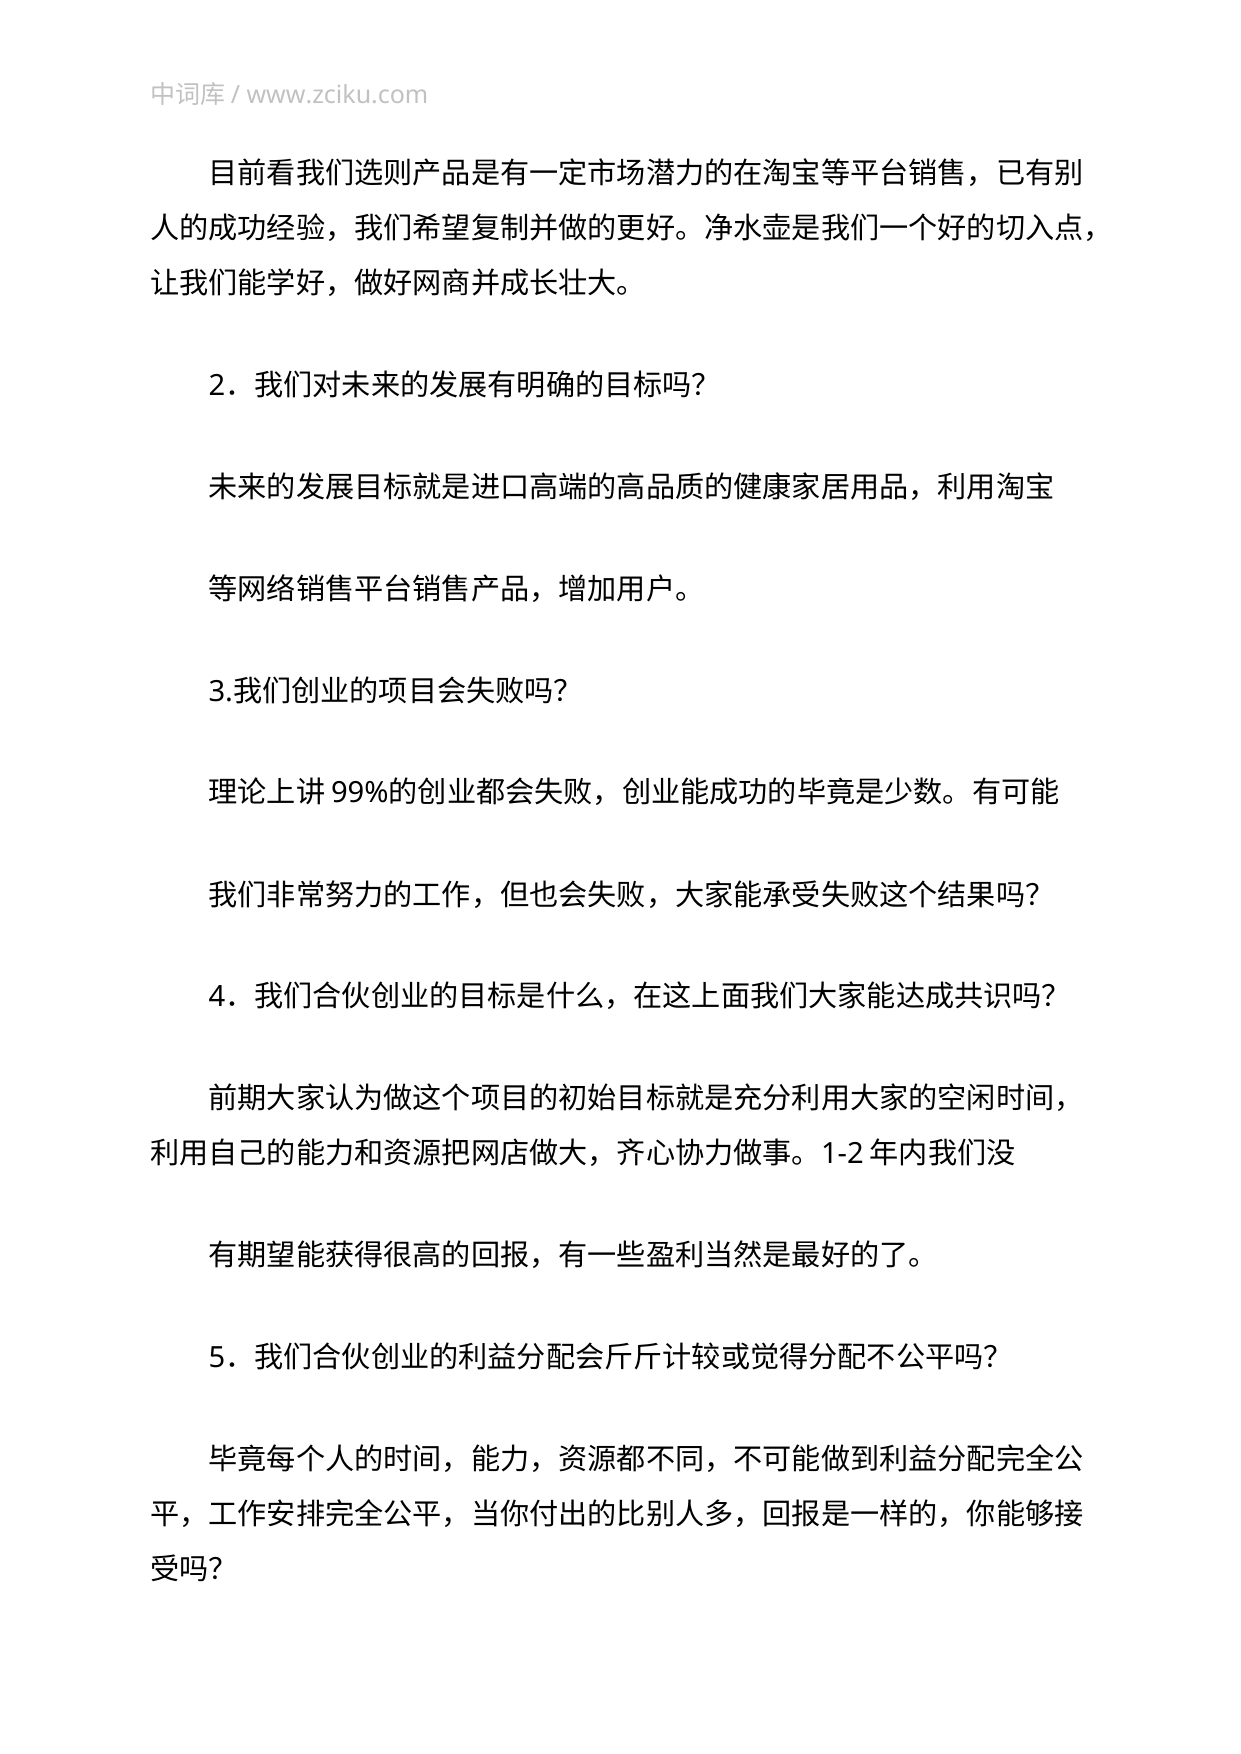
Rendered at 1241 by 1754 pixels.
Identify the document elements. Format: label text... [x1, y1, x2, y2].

text 有期望能获得很高的回报，有一些盈利当然是最好的了。 [150, 1232, 1090, 1274]
text 目前看我们选则产品是有一定市场潜力的在淘宝等平台销售，已有别人的成功经验，我们希望复制并做的更好。净水壶是我们一个好的切入点，让我们能学好，做好网商并成长壮大。 [150, 150, 1090, 302]
text 3.我们创业的项目会失败吗？ [150, 667, 1090, 709]
text 2．我们对未来的发展有明确的目标吗？ [150, 362, 1090, 404]
text 未来的发展目标就是进口高端的高品质的健康家居用品，利用淘宝 [150, 463, 1090, 506]
text 理论上讲99%的创业都会失败，创业能成功的毕竟是少数。有可能 [150, 769, 1090, 811]
text 等网络销售平台销售产品，增加用户。 [150, 565, 1090, 608]
text 我们非常努力的工作，但也会失败，大家能承受失败这个结果吗？ [150, 871, 1090, 913]
text 4．我们合伙创业的目标是什么，在这上面我们大家能达成共识吗？ [150, 973, 1090, 1015]
text 5．我们合伙创业的利益分配会斤斤计较或觉得分配不公平吗？ [150, 1333, 1090, 1376]
text 前期大家认为做这个项目的初始目标就是充分利用大家的空闲时间，利用自己的能力和资源把网店做大，齐心协力做事。1-2年内我们没 [150, 1075, 1090, 1172]
text 毕竟每个人的时间，能力，资源都不同，不可能做到利益分配完全公平，工作安排完全公平，当你付出的比别人多，回报是一样的，你能够接受吗？ [150, 1435, 1090, 1587]
